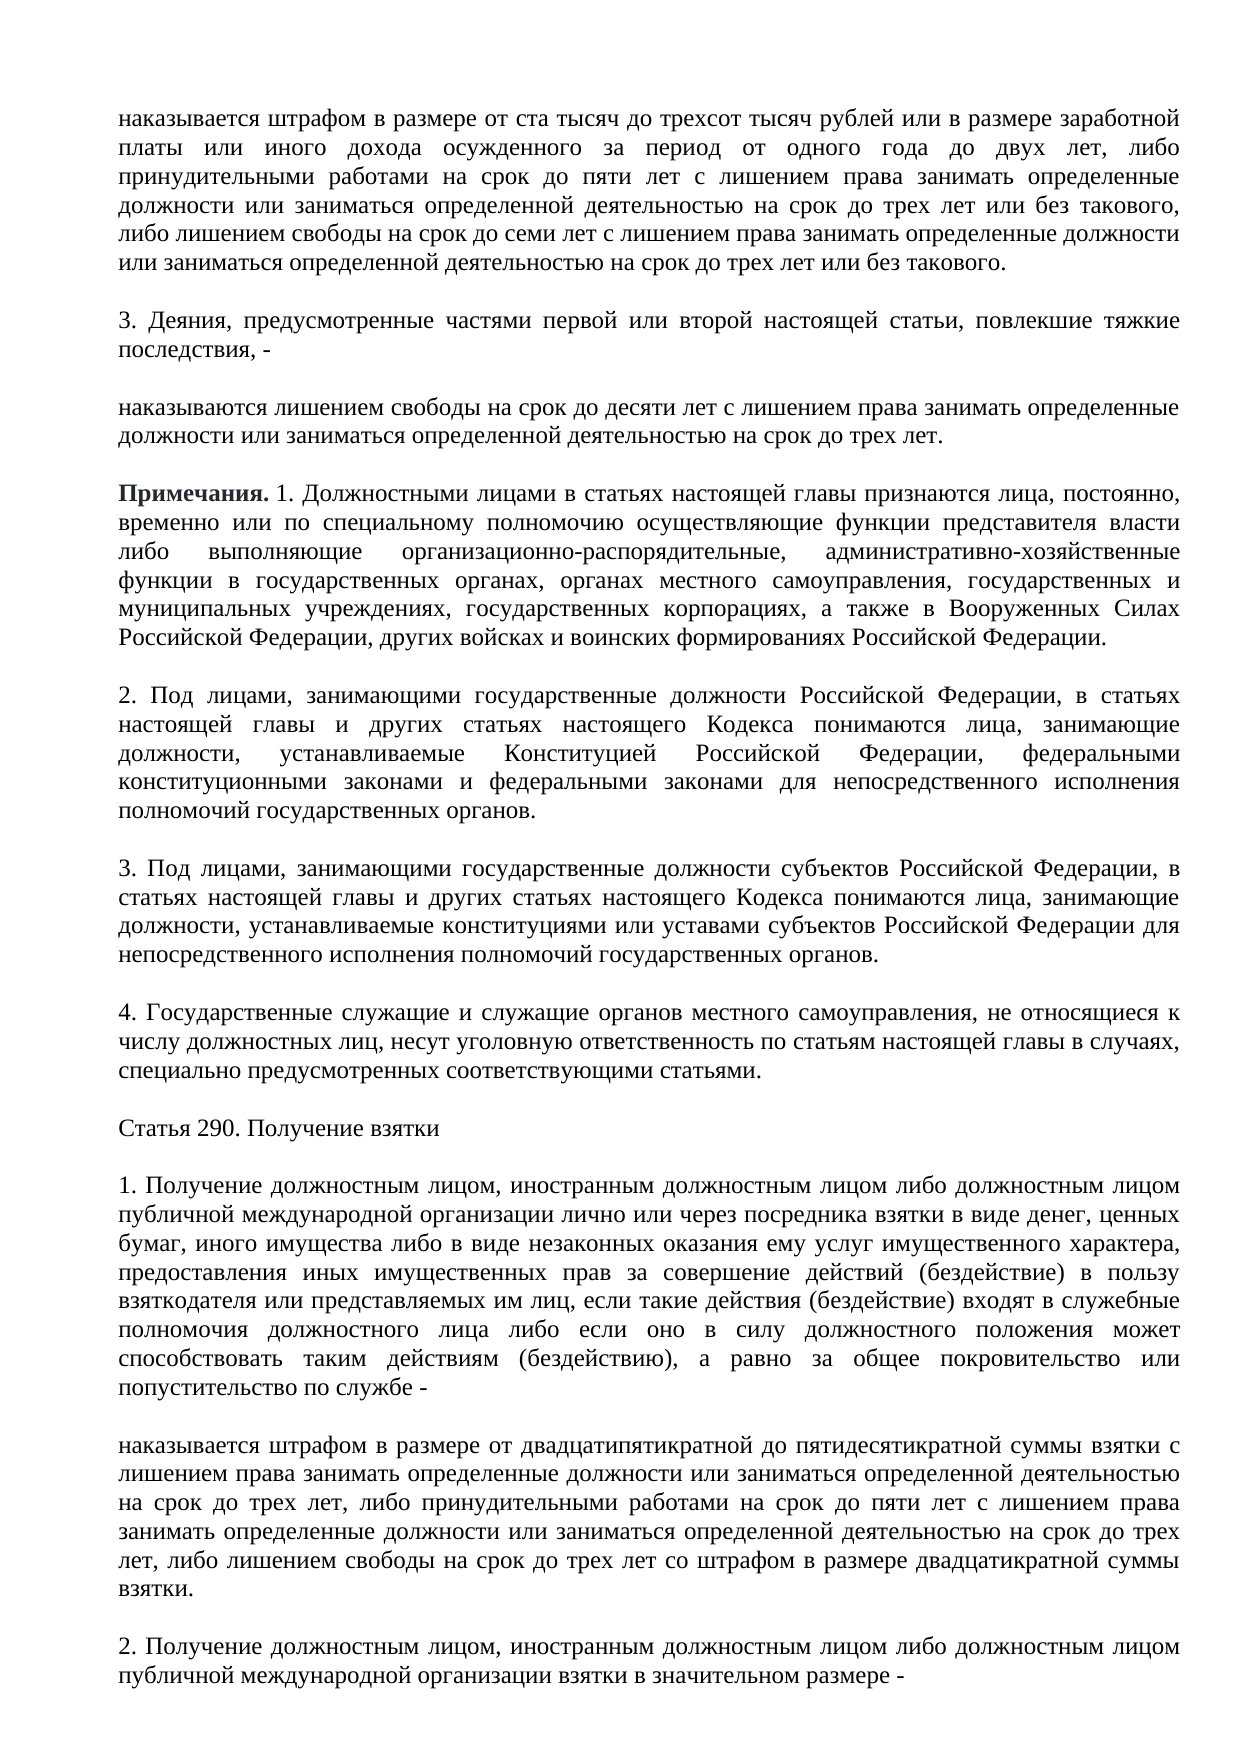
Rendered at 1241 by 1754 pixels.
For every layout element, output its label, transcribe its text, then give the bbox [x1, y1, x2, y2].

text 2. Получение должностным лицом, иностранным должностным лицом либо должностным лицом публичной международной организации взятки в значительном размере - [118, 1631, 1181, 1689]
text наказывается штрафом в размере от ста тысяч до трехсот тысяч рублей или в размере заработной платы или иного дохода осужденного за период от одного года до двух лет, либо принудительными работами на срок до пяти лет с лишением права занимать определенные должности или заниматься определенной деятельностью на срок до трех лет или без такового, либо лишением свободы на срок до семи лет с лишением права занимать определенные должности или заниматься определенной деятельностью на срок до трех лет или без такового. [118, 103, 1181, 276]
text Статья 290. Получение взятки [118, 1113, 1181, 1141]
text наказывается штрафом в размере от двадцатипятикратной до пятидесятикратной суммы взятки с лишением права занимать определенные должности или заниматься определенной деятельностью на срок до трех лет, либо принудительными работами на срок до пяти лет с лишением права занимать определенные должности или заниматься определенной деятельностью на срок до трех лет, либо лишением свободы на срок до трех лет со штрафом в размере двадцатикратной суммы взятки. [118, 1430, 1181, 1602]
text Примечания. 1. Должностными лицами в статьях настоящей главы признаются лица, постоянно, временно или по специальному полномочию осуществляющие функции представителя власти либо выполняющие организационно-распорядительные, административно-хозяйственные функции в государственных органах, органах местного самоуправления, государственных и муниципальных учреждениях, государственных корпорациях, а также в Вооруженных Силах Российской Федерации, других войсках и воинских формированиях Российской Федерации. [118, 478, 1181, 651]
text 4. Государственные служащие и служащие органов местного самоуправления, не относящиеся к числу должностных лиц, несут уголовную ответственность по статьям настоящей главы в случаях, специально предусмотренных соответствующими статьями. [118, 997, 1181, 1083]
text 1. Получение должностным лицом, иностранным должностным лицом либо должностным лицом публичной международной организации лично или через посредника взятки в виде денег, ценных бумаг, иного имущества либо в виде незаконных оказания ему услуг имущественного характера, предоставления иных имущественных прав за совершение действий (бездействие) в пользу взяткодателя или представляемых им лиц, если такие действия (бездействие) входят в служебные полномочия должностного лица либо если оно в силу должностного положения может способствовать таким действиям (бездействию), а равно за общее покровительство или попустительство по службе - [118, 1171, 1181, 1401]
text наказываются лишением свободы на срок до десяти лет с лишением права занимать определенные должности или заниматься определенной деятельностью на срок до трех лет. [118, 392, 1181, 449]
text 3. Деяния, предусмотренные частями первой или второй настоящей статьи, повлекшие тяжкие последствия, - [118, 305, 1181, 363]
text 3. Под лицами, занимающими государственные должности субъектов Российской Федерации, в статьях настоящей главы и других статьях настоящего Кодекса понимаются лица, занимающие должности, устанавливаемые конституциями или уставами субъектов Российской Федерации для непосредственного исполнения полномочий государственных органов. [118, 853, 1181, 968]
text 2. Под лицами, занимающими государственные должности Российской Федерации, в статьях настоящей главы и других статьях настоящего Кодекса понимаются лица, занимающие должности, устанавливаемые Конституцией Российской Федерации, федеральными конституционными законами и федеральными законами для непосредственного исполнения полномочий государственных органов. [118, 680, 1181, 824]
